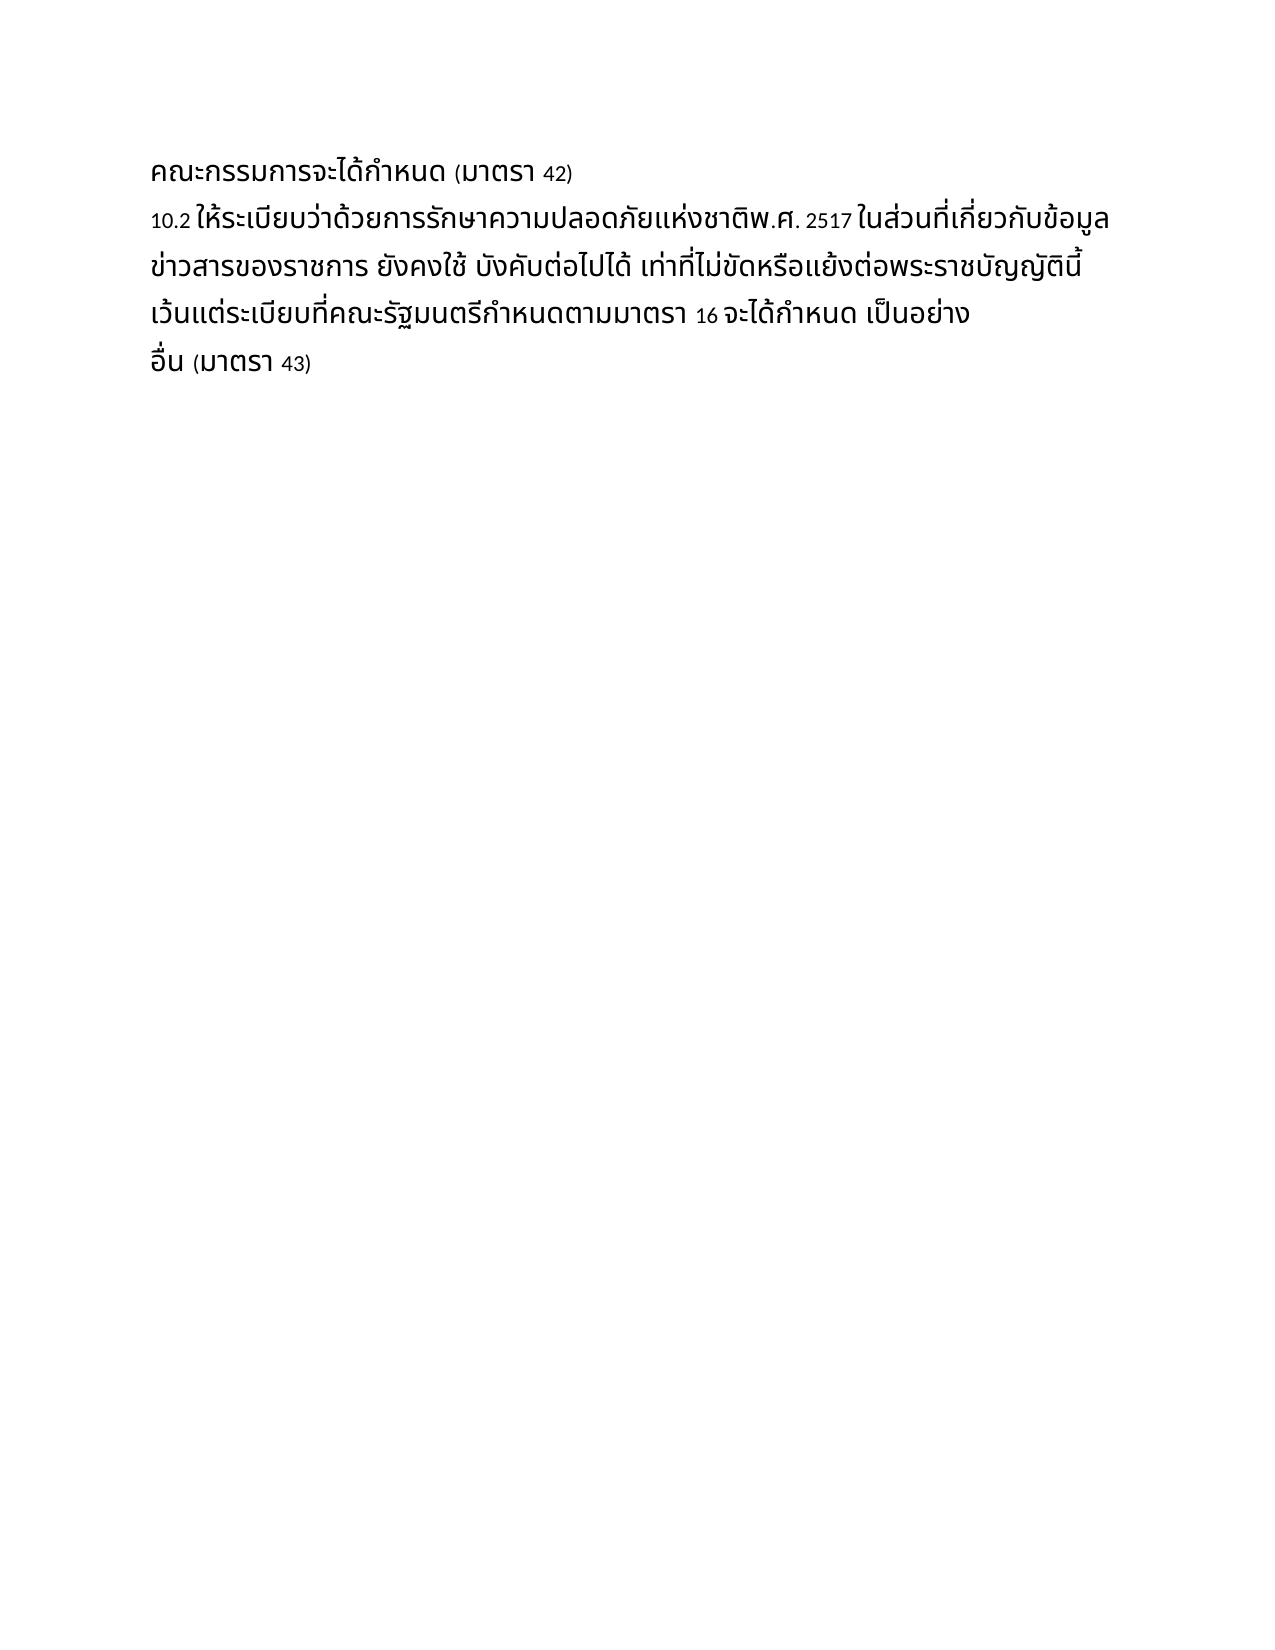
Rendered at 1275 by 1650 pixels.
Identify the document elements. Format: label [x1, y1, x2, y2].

text [150, 150, 1125, 384]
